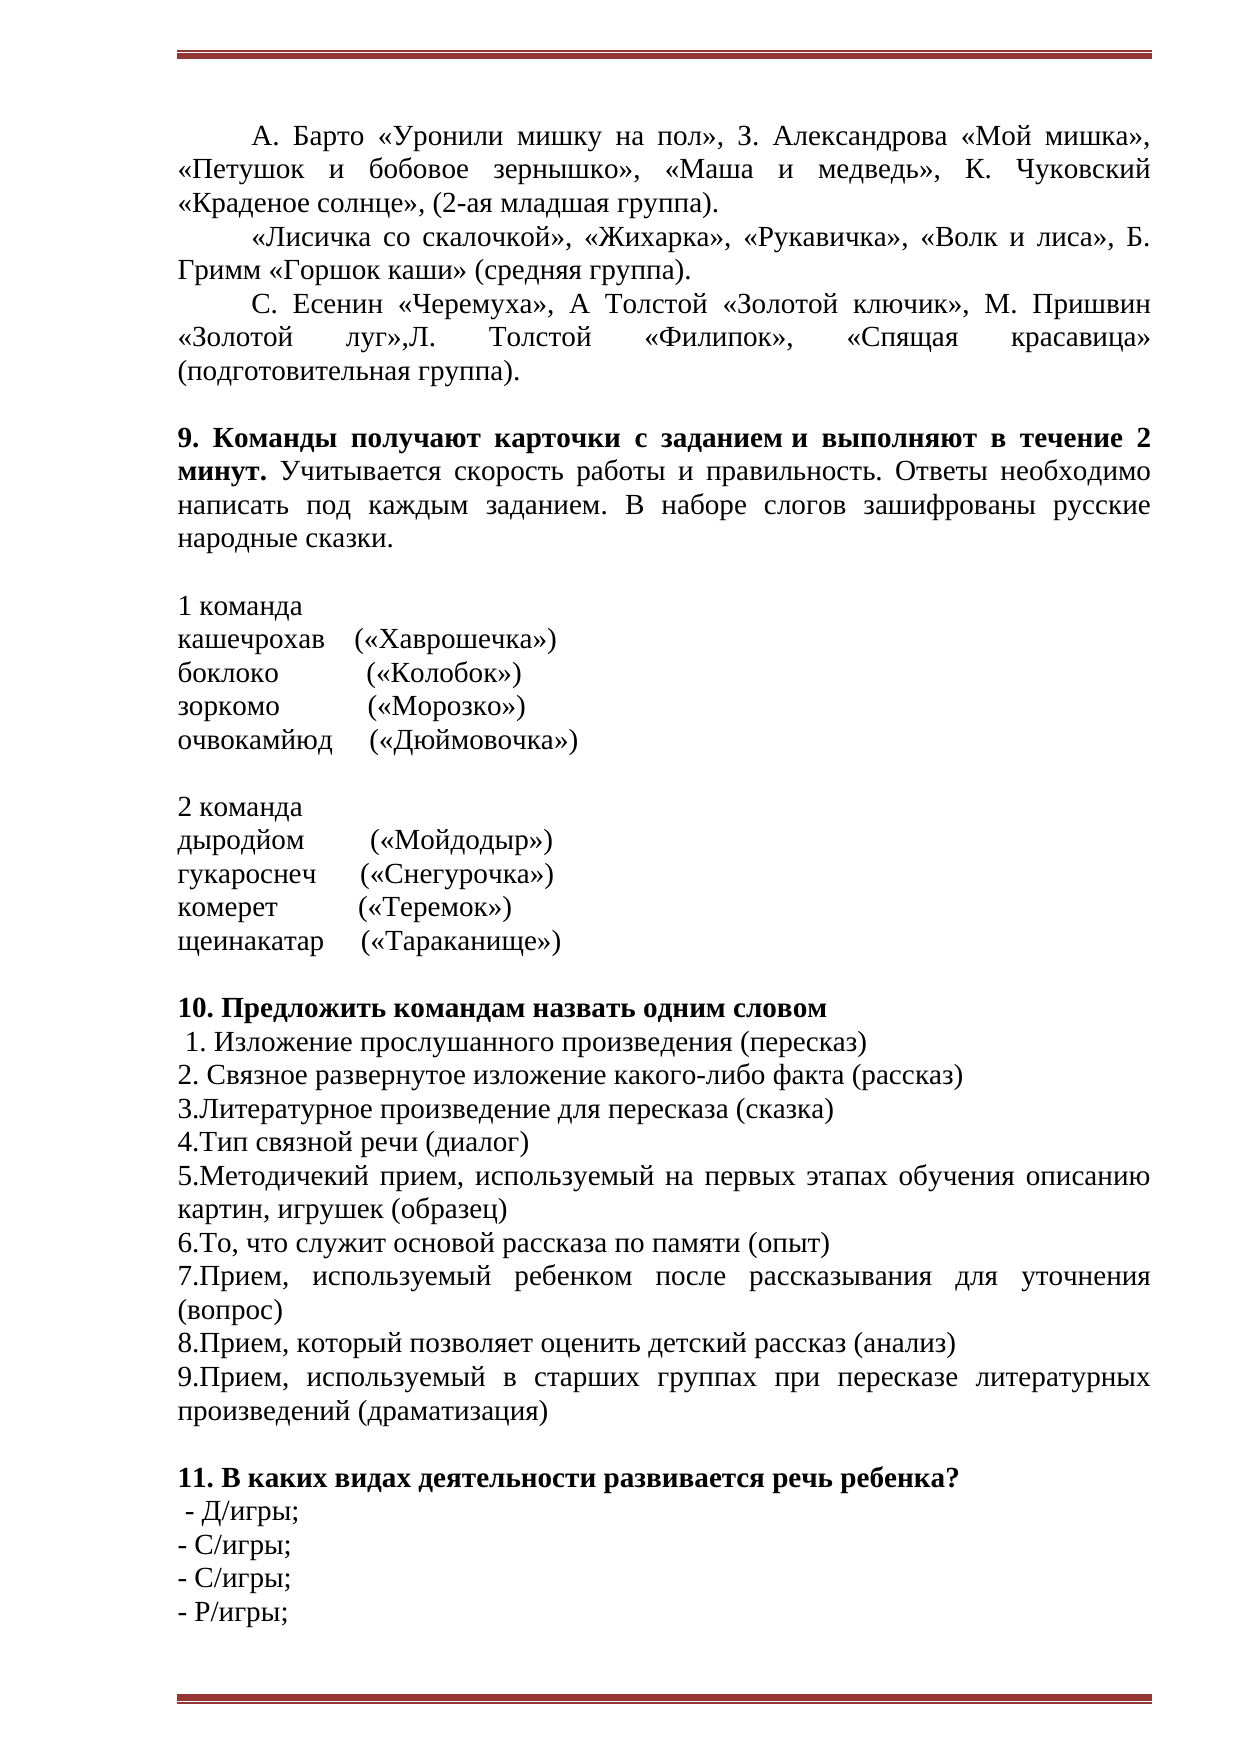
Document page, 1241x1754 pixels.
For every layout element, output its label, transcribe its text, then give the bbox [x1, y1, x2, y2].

text 2. Связное развернутое изложение какого-либо факта (рассказ) [177, 1057, 1152, 1091]
text 4.Тип связной речи (диалог) [177, 1124, 1152, 1158]
text - С/игры; [177, 1527, 1152, 1560]
text гукароснеч («Снегурочка») [177, 856, 1152, 889]
text 1 команда [177, 588, 1152, 621]
text 2 команда [177, 789, 1152, 822]
text 9. Команды получают карточки с заданием и выполняют в течение 2 минут. Учитывается скорость работы и правильность. Ответы необходимо написать под каждым заданием. В наборе слогов зашифрованы русские народные сказки. [177, 420, 1152, 554]
text - С/игры; [177, 1560, 1152, 1594]
text 10. Предложить командам назвать одним словом [177, 990, 1152, 1024]
text очвокамйюд («Дюймовочка») [177, 722, 1152, 755]
text 1. Изложение прослушанного произведения (пересказ) [177, 1024, 1152, 1057]
text - Р/игры; [177, 1594, 1152, 1627]
text зоркомо («Морозко») [177, 688, 1152, 722]
text С. Есенин «Черемуха», А Толстой «Золотой ключик», М. Пришвин «Золотой луг»,Л. Толстой «Филипок», «Спящая красавица» (подготовительная группа). [177, 286, 1152, 386]
text комерет («Теремок») [177, 889, 1152, 923]
text 7.Прием, используемый ребенком после рассказывания для уточнения (вопрос) [177, 1258, 1152, 1326]
text А. Барто «Уронили мишку на пол», З. Александрова «Мой мишка», «Петушок и бобовое зернышко», «Маша и медведь», К. Чуковский «Краденое солнце», (2-ая младшая группа). [177, 118, 1152, 219]
text дыродйом («Мойдодыр») [177, 822, 1152, 856]
text 3.Литературное произведение для пересказа (сказка) [177, 1091, 1152, 1124]
text 5.Методичекий прием, используемый на первых этапах обучения описанию картин, игрушек (образец) [177, 1158, 1152, 1225]
text кашечрохав («Хаврошечка») [177, 621, 1152, 655]
text щеинакатар («Тараканище») [177, 923, 1152, 957]
text 6.То, что служит основой рассказа по памяти (опыт) [177, 1225, 1152, 1258]
text «Лисичка со скалочкой», «Жихарка», «Рукавичка», «Волк и лиса», Б. Гримм «Горшок каши» (средняя группа). [177, 219, 1152, 286]
text - Д/игры; [177, 1493, 1152, 1527]
text 8.Прием, который позволяет оценить детский рассказ (анализ) [177, 1326, 1152, 1359]
text 11. В каких видах деятельности развивается речь ребенка? [177, 1460, 1152, 1493]
text боклоко («Колобок») [177, 655, 1152, 688]
text 9.Прием, используемый в старших группах при пересказе литературных произведений (драматизация) [177, 1359, 1152, 1426]
